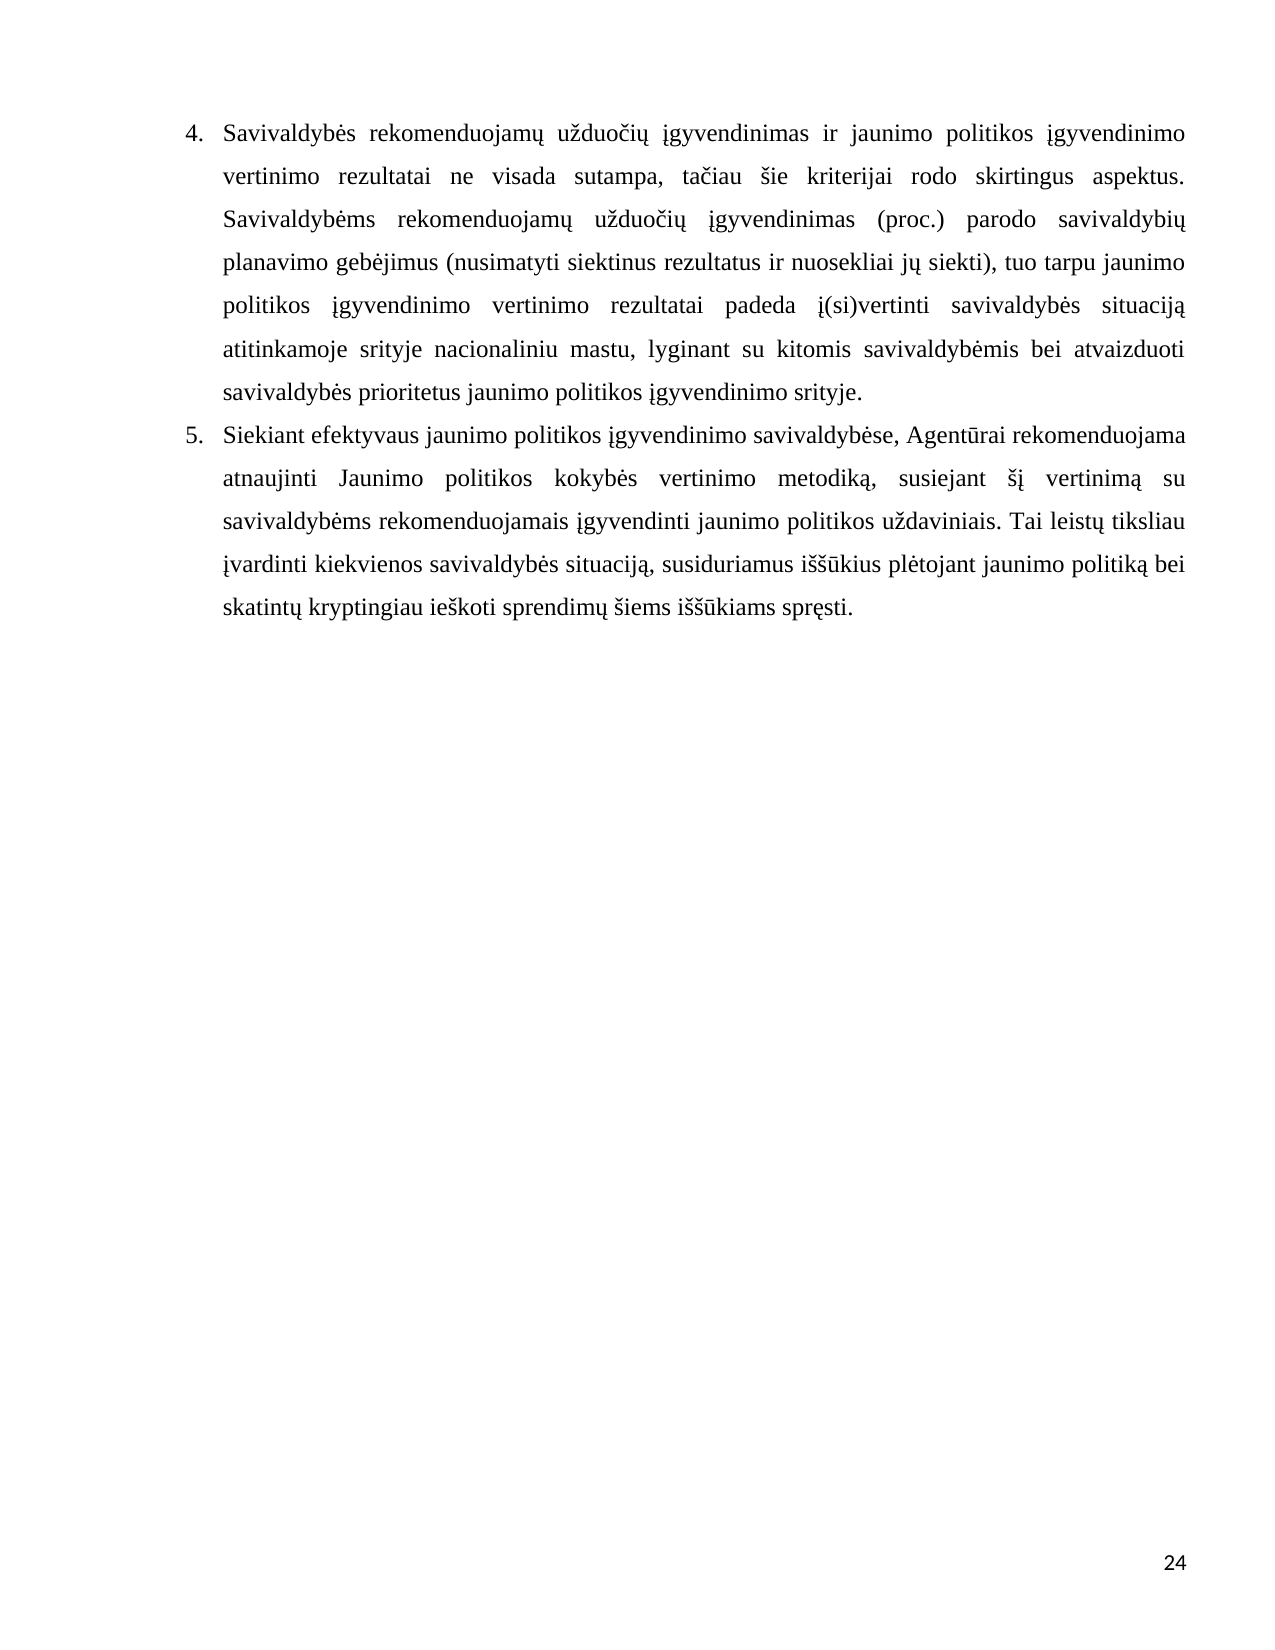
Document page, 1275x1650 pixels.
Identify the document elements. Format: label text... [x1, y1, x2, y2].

list Siekiant efektyvaus jaunimo politikos įgyvendinimo savivaldybėse, Agentūrai rekomenduojama atnaujinti Jaunimo politikos kokybės vertinimo metodiką, susiejant šį vertinimą su savivaldybėms rekomenduojamais įgyvendinti jaunimo politikos uždaviniais. Tai leistų tiksliau įvardinti kiekvienos savivaldybės situaciją, susiduriamus iššūkius plėtojant jaunimo politiką bei skatintų kryptingiau ieškoti sprendimų šiems iššūkiams spręsti. [185, 420, 1186, 621]
list Savivaldybės rekomenduojamų užduočių įgyvendinimas ir jaunimo politikos įgyvendinimo vertinimo rezultatai ne visada sutampa, tačiau šie kriterijai rodo skirtingus aspektus. Savivaldybėms rekomenduojamų užduočių įgyvendinimas (proc.) parodo savivaldybių planavimo gebėjimus (nusimatyti siektinus rezultatus ir nuosekliai jų siekti), tuo tarpu jaunimo politikos įgyvendinimo vertinimo rezultatai padeda į(si)vertinti savivaldybės situaciją atitinkamoje srityje nacionaliniu mastu, lyginant su kitomis savivaldybėmis bei atvaizduoti savivaldybės prioritetus jaunimo politikos įgyvendinimo srityje. [185, 118, 1186, 406]
